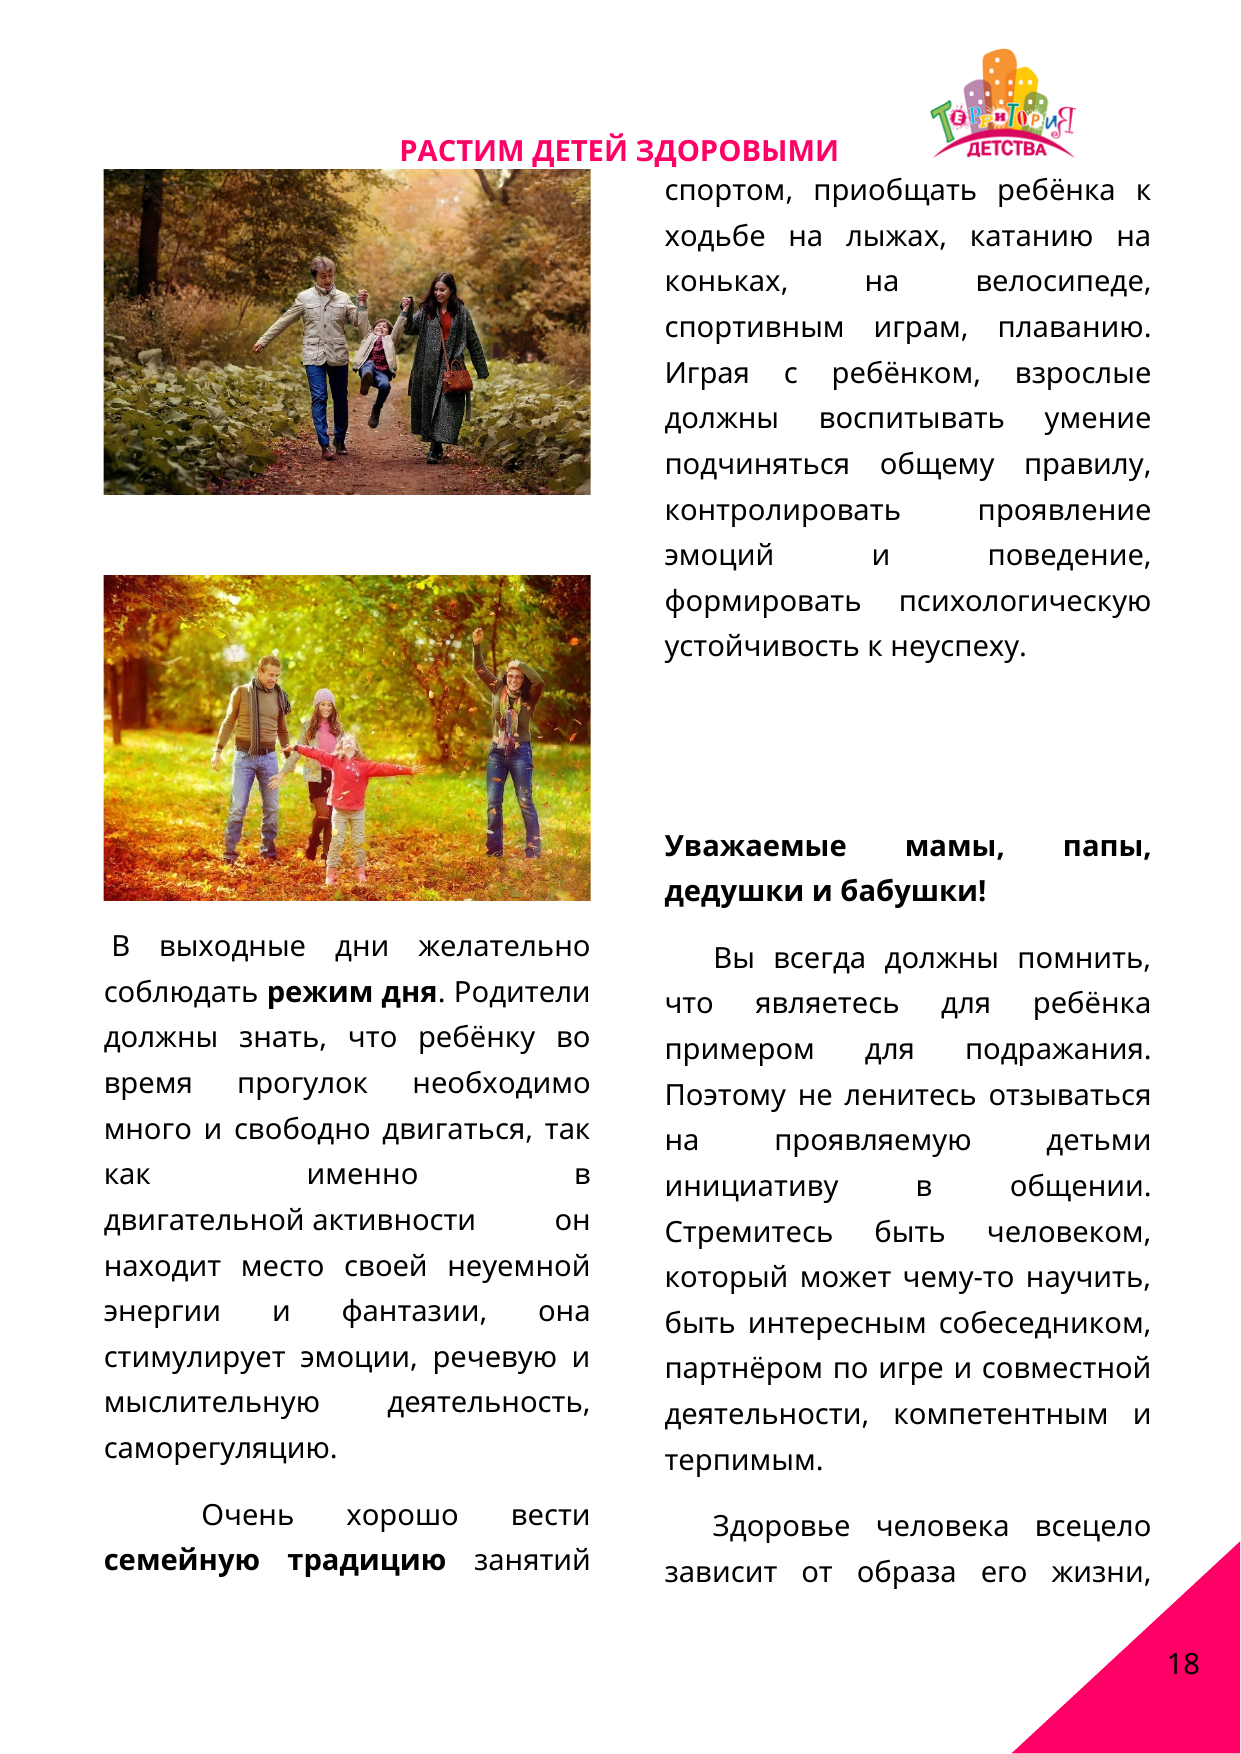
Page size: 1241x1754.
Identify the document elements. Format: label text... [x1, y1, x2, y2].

text Очень хорошо вести семейную традицию занятий спортом, приобщать ребёнка к ходьбе на лыжах, катанию на коньках, на велосипеде, спортивным играм, плаванию. Играя с ребёнком, взрослые должны воспитывать умение подчиняться общему правилу, контролировать проявление эмоций и поведение, формировать психологическую устойчивость к неуспеху. [103, 1494, 591, 1579]
text Очень хорошо вести семейную традицию занятий спортом, приобщать ребёнка к ходьбе на лыжах, катанию на коньках, на велосипеде, спортивным играм, плаванию. Играя с ребёнком, взрослые должны воспитывать умение подчиняться общему правилу, контролировать проявление эмоций и поведение, формировать психологическую устойчивость к неуспеху. [664, 169, 1152, 665]
text Уважаемые мамы, папы, дедушки и бабушки! [664, 825, 1152, 910]
text Вы всегда должны помнить, что являетесь для ребёнка примером для подражания. Поэтому не ленитесь отзываться на проявляемую детьми инициативу в общении. Стремитесь быть человеком, который может чему-то научить, быть интересным собеседником, партнёром по игре и совместной деятельности, компетентным и терпимым. [664, 937, 1152, 1479]
picture [922, 42, 1083, 161]
picture [103, 575, 591, 901]
text В выходные дни желательно соблюдать режим дня. Родители должны знать, что ребёнку во время прогулок необходимо много и свободно двигаться, так как именно в двигательной активности он находит место своей неуемной энергии и фантазии, она стимулирует эмоции, речевую и мыслительную деятельность, саморегуляцию. [103, 926, 591, 1467]
picture [103, 169, 591, 495]
